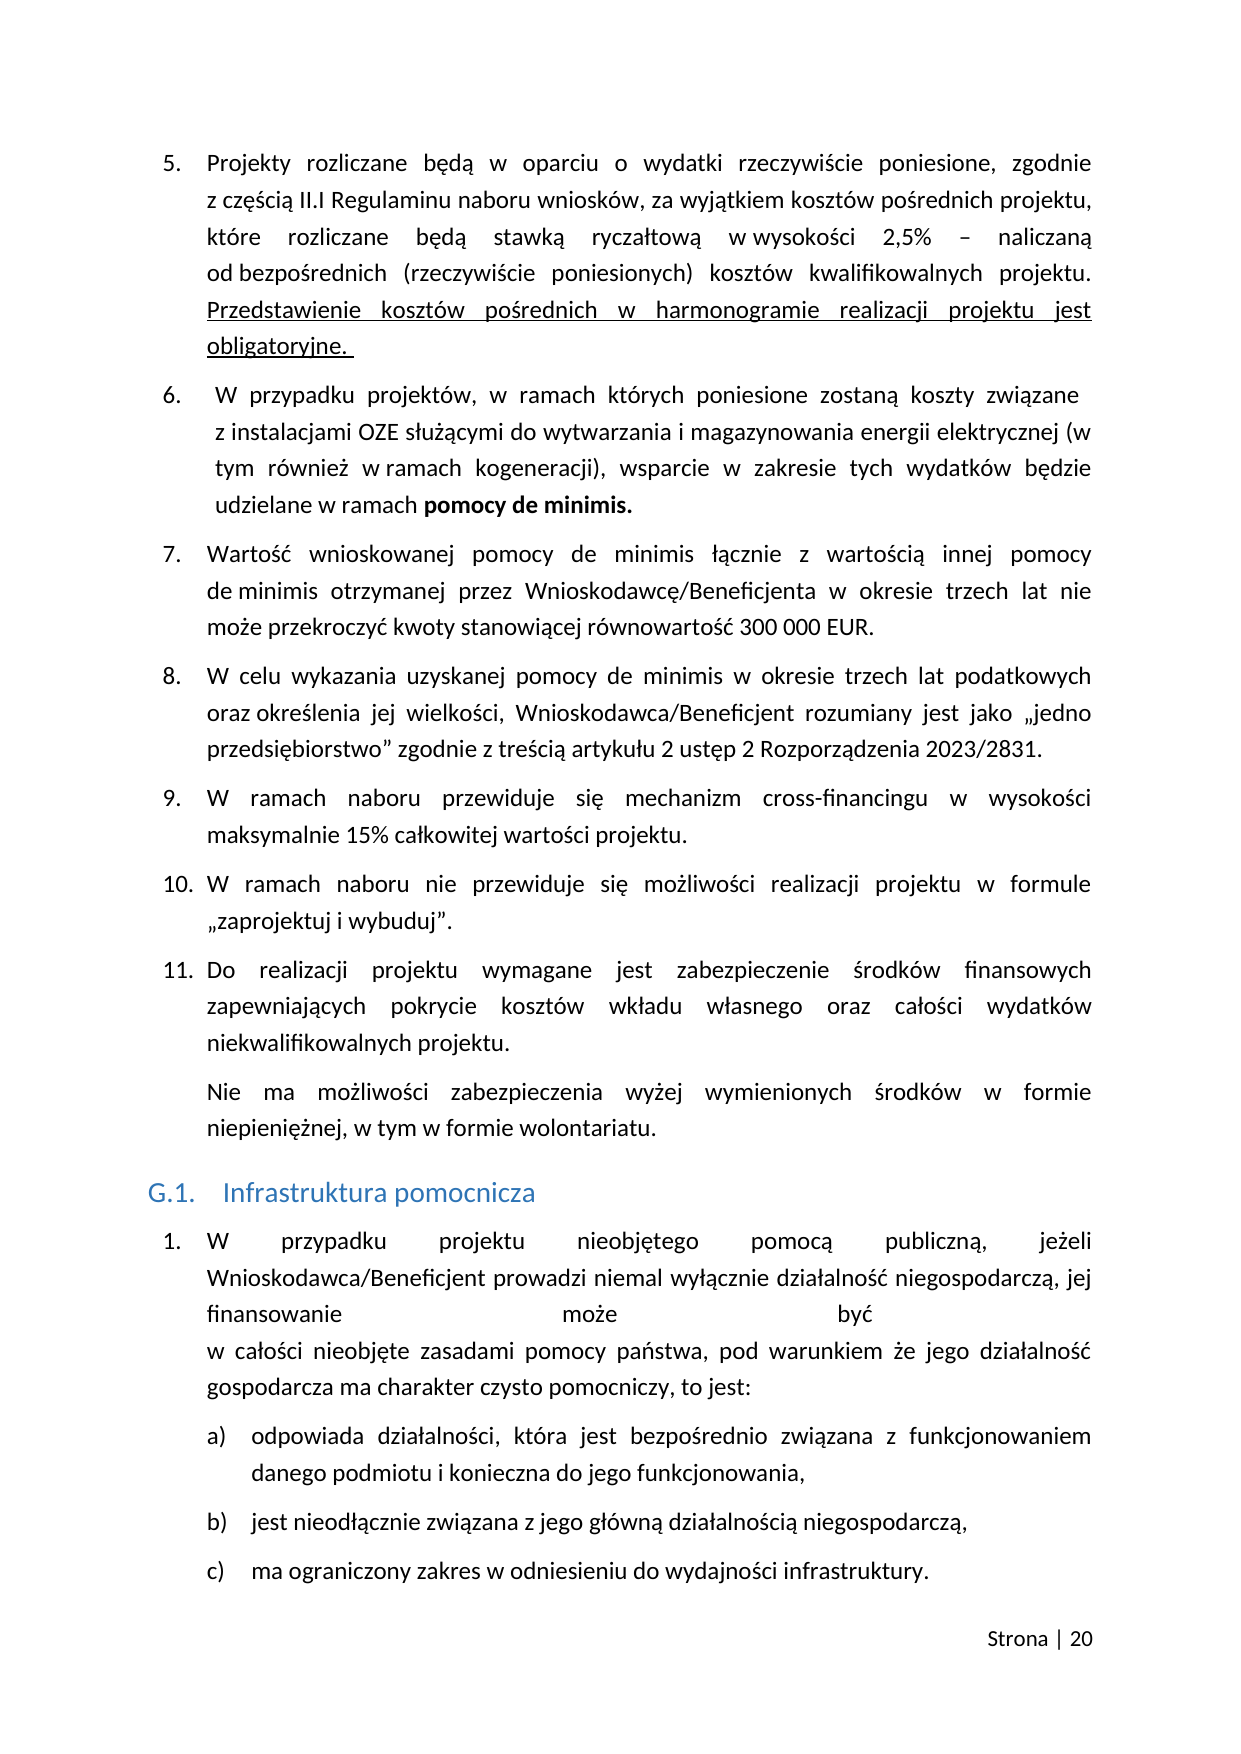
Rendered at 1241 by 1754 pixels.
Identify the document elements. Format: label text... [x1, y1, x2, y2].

list Do realizacji projektu wymagane jest zabezpieczenie środków finansowych zapewniających pokrycie kosztów wkładu własnego oraz całości wydatków niekwalifikowalnych projektu. [162, 954, 1093, 1057]
list W przypadku projektu nieobjętego pomocą publiczną, jeżeli Wnioskodawca/Beneficjent prowadzi niemal wyłącznie działalność niegospodarczą, jej finansowanie może być w całości nieobjęte zasadami pomocy państwa, pod warunkiem że jego działalność gospodarcza ma charakter czysto pomocniczy, to jest: [162, 1225, 1093, 1402]
list odpowiada działalności, która jest bezpośrednio związana z funkcjonowaniem danego podmiotu i konieczna do jego funkcjonowania, [207, 1420, 1093, 1487]
list W ramach naboru przewiduje się mechanizm cross-financingu w wysokości maksymalnie 15% całkowitej wartości projektu. [162, 783, 1093, 850]
list W ramach naboru nie przewiduje się możliwości realizacji projektu w formule „zaprojektuj i wybuduj”. [162, 868, 1093, 935]
list jest nieodłącznie związana z jego główną działalnością niegospodarczą, [207, 1506, 1093, 1537]
list Wartość wnioskowanej pomocy de minimis łącznie z wartością innej pomocy de minimis otrzymanej przez Wnioskodawcę/Beneficjenta w okresie trzech lat nie może przekroczyć kwoty stanowiącej równowartość 300 000 EUR. [162, 538, 1093, 642]
subtitle Infrastruktura pomocnicza [148, 1174, 1093, 1210]
list W celu wykazania uzyskanej pomocy de minimis w okresie trzech lat podatkowych oraz określenia jej wielkości, Wnioskodawca/Beneficjent rozumiany jest jako „jedno przedsiębiorstwo” zgodnie z treścią artykułu 2 ustęp 2 Rozporządzenia 2023/2831. [162, 660, 1093, 764]
text Nie ma możliwości zabezpieczenia wyżej wymienionych środków w formie niepieniężnej, w tym w formie wolontariatu. [207, 1076, 1093, 1143]
list ma ograniczony zakres w odniesieniu do wydajności infrastruktury. [207, 1555, 1093, 1586]
list Projekty rozliczane będą w oparciu o wydatki rzeczywiście poniesione, zgodnie z częścią II.I Regulaminu naboru wniosków, za wyjątkiem kosztów pośrednich projektu, które rozliczane będą stawką ryczałtową w wysokości 2,5% – naliczaną od bezpośrednich (rzeczywiście poniesionych) kosztów kwalifikowalnych projektu. Przedstawienie kosztów pośrednich w harmonogramie realizacji projektu jest obligatoryjne. [162, 148, 1093, 361]
list W przypadku projektów, w ramach których poniesione zostaną koszty związane z instalacjami OZE służącymi do wytwarzania i magazynowania energii elektrycznej (w tym również w ramach kogeneracji), wsparcie w zakresie tych wydatków będzie udzielane w ramach pomocy de minimis. [162, 379, 1093, 520]
